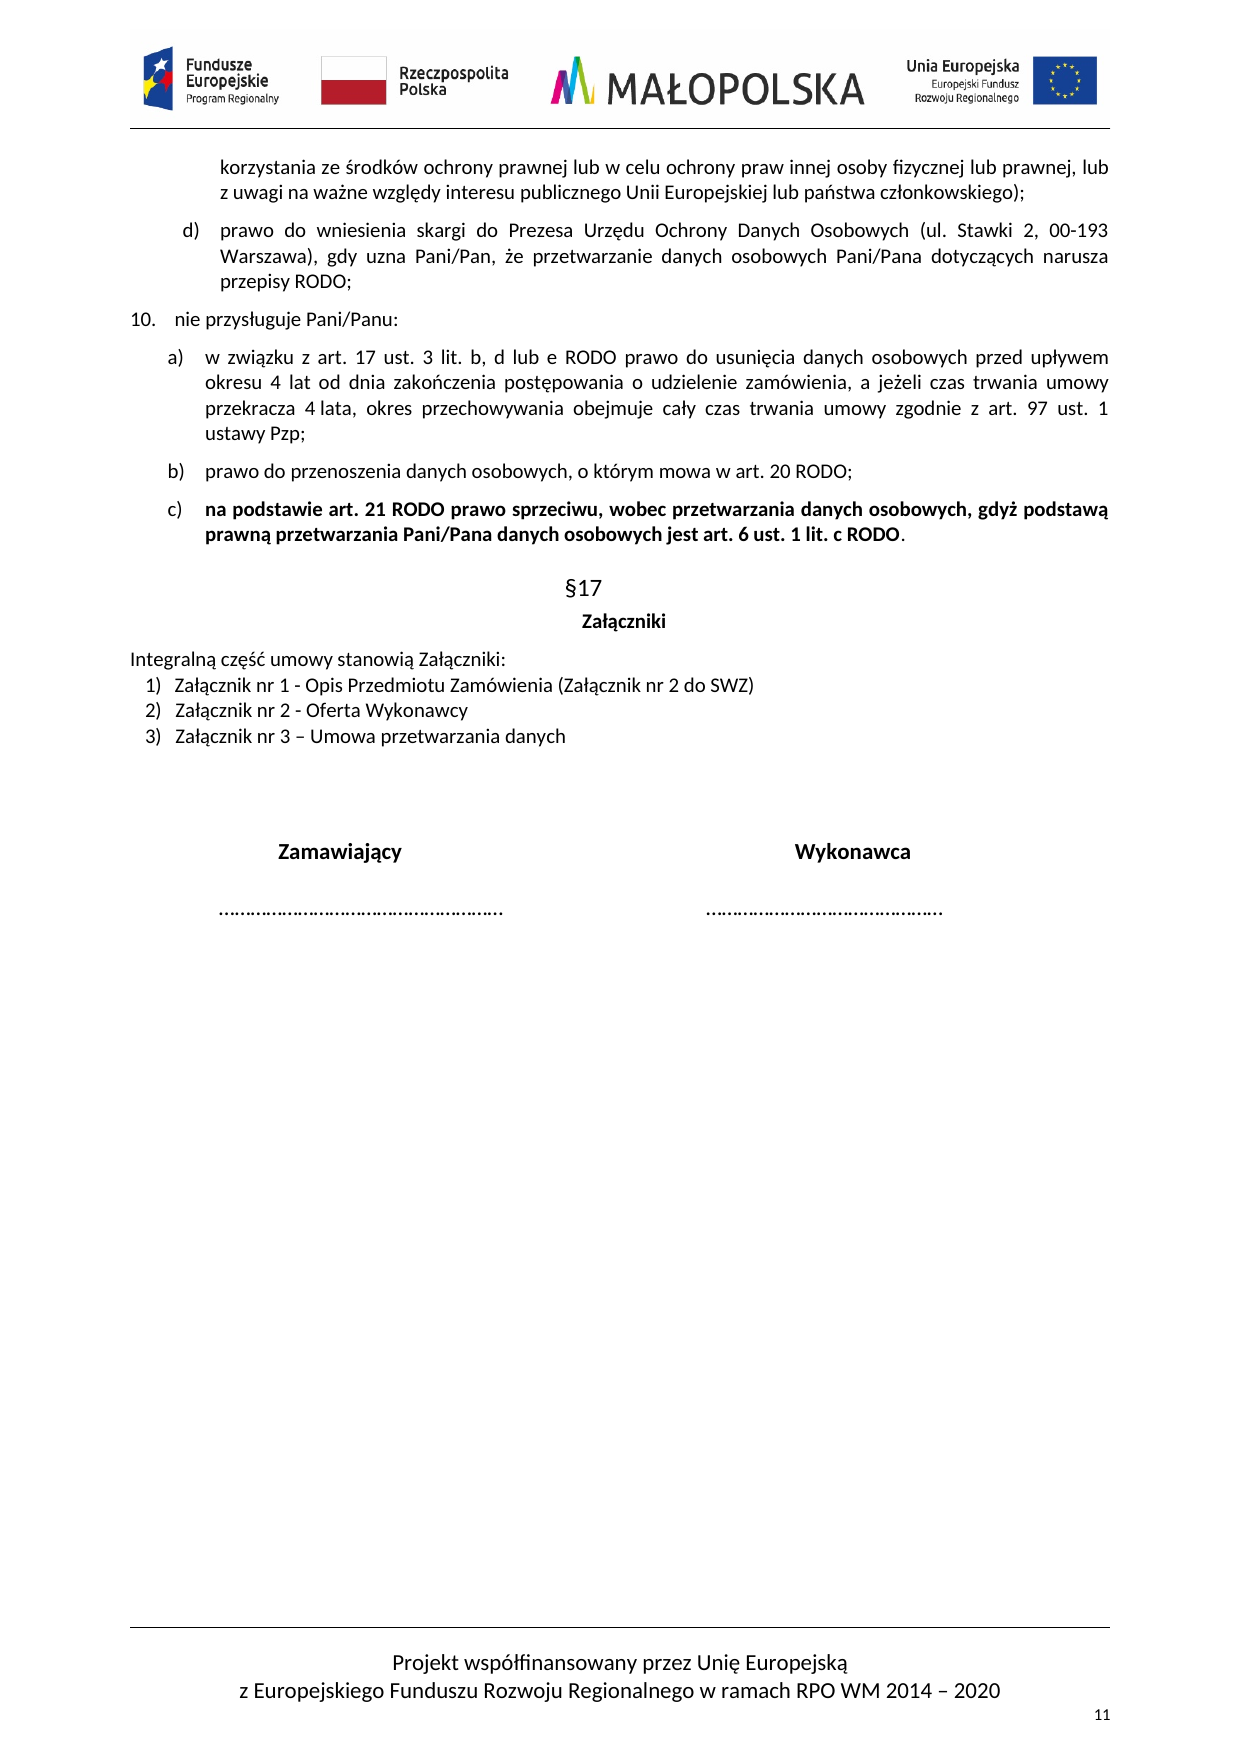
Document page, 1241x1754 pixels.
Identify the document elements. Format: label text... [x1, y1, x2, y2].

text Integralną część umowy stanowią Załączniki: [130, 647, 1110, 672]
list prawo do przenoszenia danych osobowych, o którym mowa w art. 20 RODO; [167, 458, 1110, 484]
list nie przysługuje Pani/Panu: [130, 306, 1110, 332]
picture [129, 29, 1111, 126]
list Załącznik nr 1 - Opis Przedmiotu Zamówienia (Załącznik nr 2 do SWZ) [145, 672, 1110, 697]
list prawo do wniesienia skargi do Prezesa Urzędu Ochrony Danych Osobowych (ul. Stawki 2, 00-193 Warszawa), gdy uzna Pani/Pan, że przetwarzanie danych osobowych Pani/Pana dotyczących narusza przepisy RODO; [182, 217, 1110, 294]
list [182, 154, 1110, 205]
list w związku z art. 17 ust. 3 lit. b, d lub e RODO prawo do usunięcia danych osobowych przed upływem okresu 4 lat od dnia zakończenia postępowania o udzielenie zamówienia, a jeżeli czas trwania umowy przekracza 4 lata, okres przechowywania obejmuje cały czas trwania umowy zgodnie z art. 97 ust. 1 ustawy Pzp; [167, 344, 1110, 446]
text ……………………………………………… ……………………………………… [218, 893, 1110, 921]
text Załączniki [138, 609, 1110, 634]
text Zamawiający Wykonawca [204, 837, 1110, 865]
list Załącznik nr 3 – Umowa przetwarzania danych [145, 723, 1110, 748]
list Załącznik nr 2 - Oferta Wykonawcy [145, 697, 1110, 723]
list na podstawie art. 21 RODO prawo sprzeciwu, wobec przetwarzania danych osobowych, gdyż podstawą prawną przetwarzania Pani/Pana danych osobowych jest art. 6 ust. 1 lit. c RODO. [167, 496, 1110, 547]
